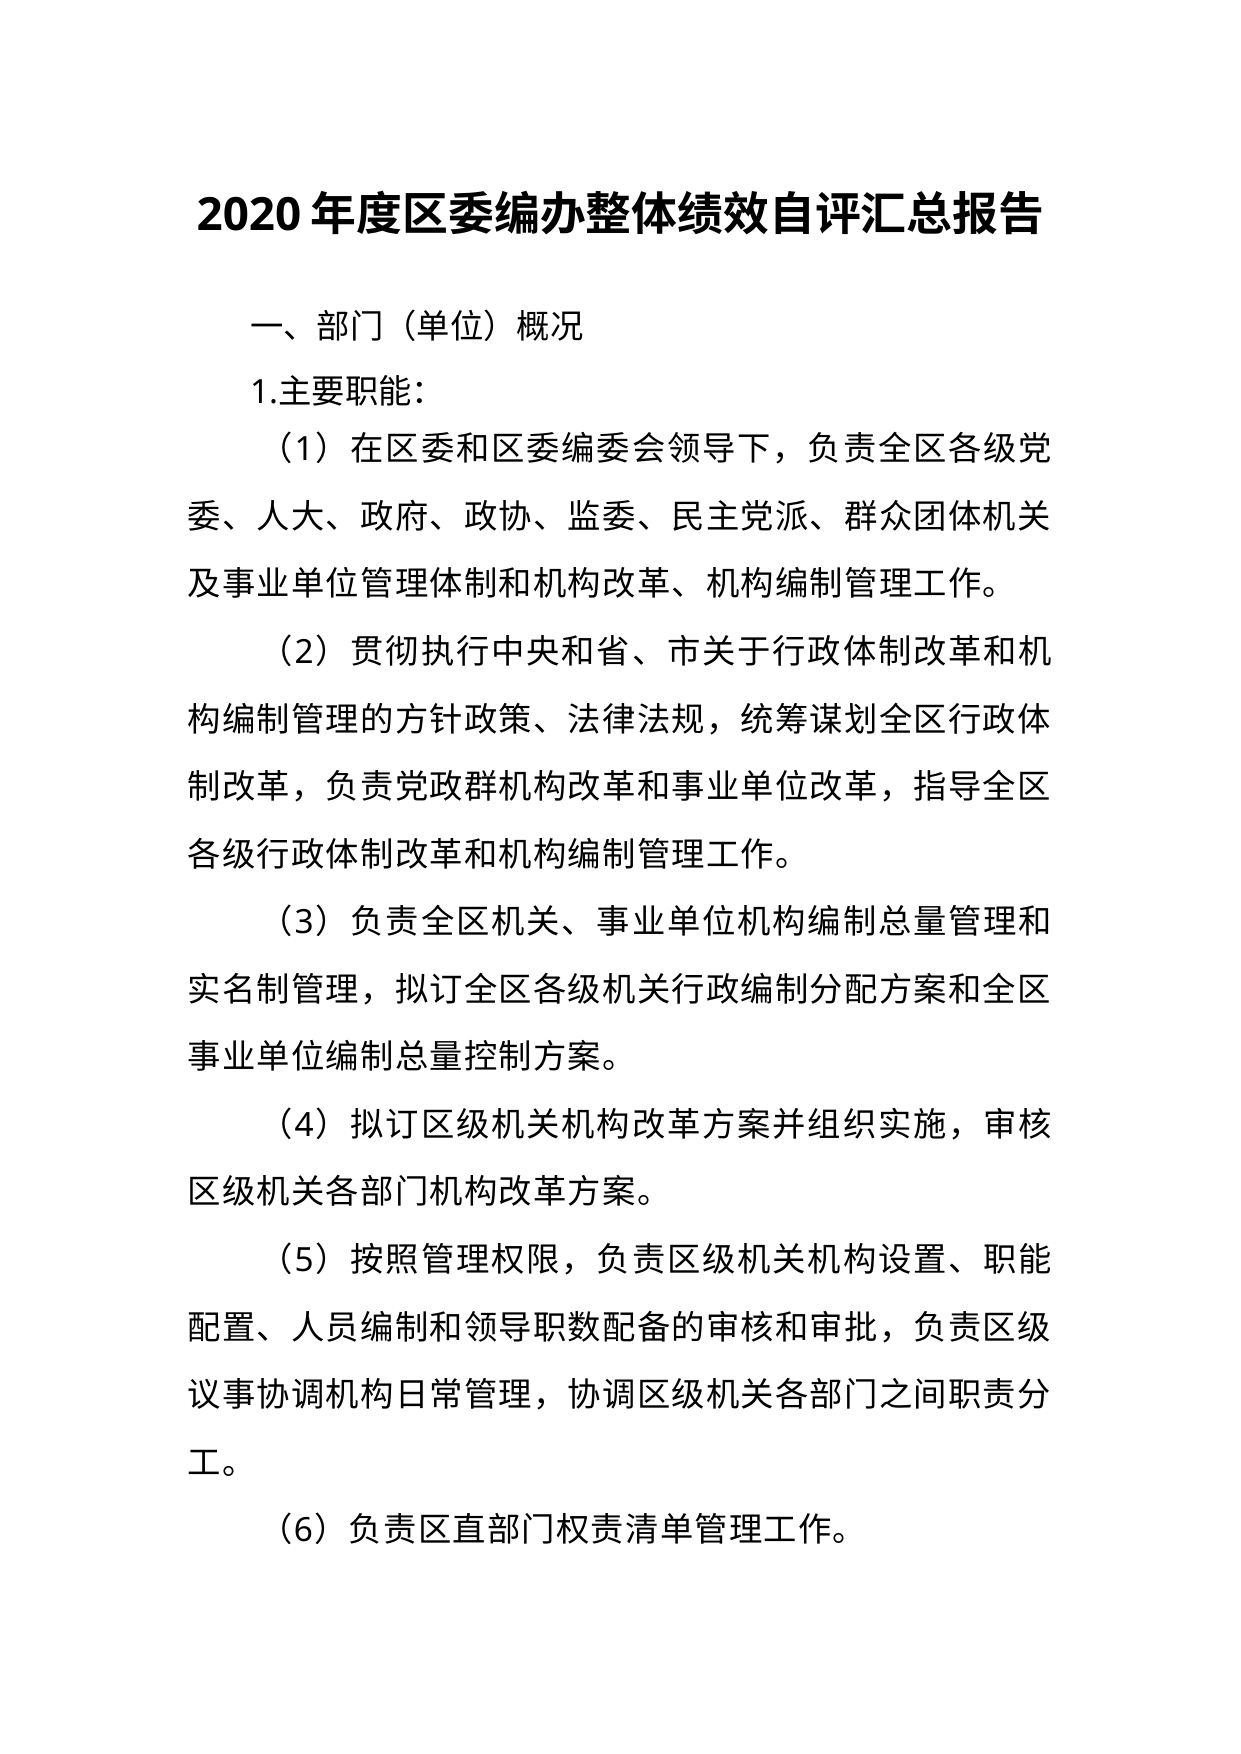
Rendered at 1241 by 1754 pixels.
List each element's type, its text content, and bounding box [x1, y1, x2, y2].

text （6）负责区直部门权责清单管理工作。 [187, 1503, 1053, 1551]
text （1）在区委和区委编委会领导下，负责全区各级党委、人大、政府、政协、监委、民主党派、群众团体机关及事业单位管理体制和机构改革、机构编制管理工作。 [187, 422, 1053, 605]
text 2020年度区委编办整体绩效自评汇总报告 [187, 162, 1053, 259]
text （3）负责全区机关、事业单位机构编制总量管理和实名制管理，拟订全区各级机关行政编制分配方案和全区事业单位编制总量控制方案。 [187, 895, 1053, 1078]
text （2）贯彻执行中央和省、市关于行政体制改革和机构编制管理的方针政策、法律法规，统筹谋划全区行政体制改革，负责党政群机构改革和事业单位改革，指导全区各级行政体制改革和机构编制管理工作。 [187, 625, 1053, 876]
text 一、部门（单位）概况 [187, 292, 1053, 357]
text （4）拟订区级机关机构改革方案并组织实施，审核区级机关各部门机构改革方案。 [187, 1098, 1053, 1213]
text （5）按照管理权限，负责区级机关机构设置、职能配置、人员编制和领导职数配备的审核和审批，负责区级议事协调机构日常管理，协调区级机关各部门之间职责分工。 [187, 1233, 1053, 1484]
text 1.主要职能： [187, 357, 1053, 422]
